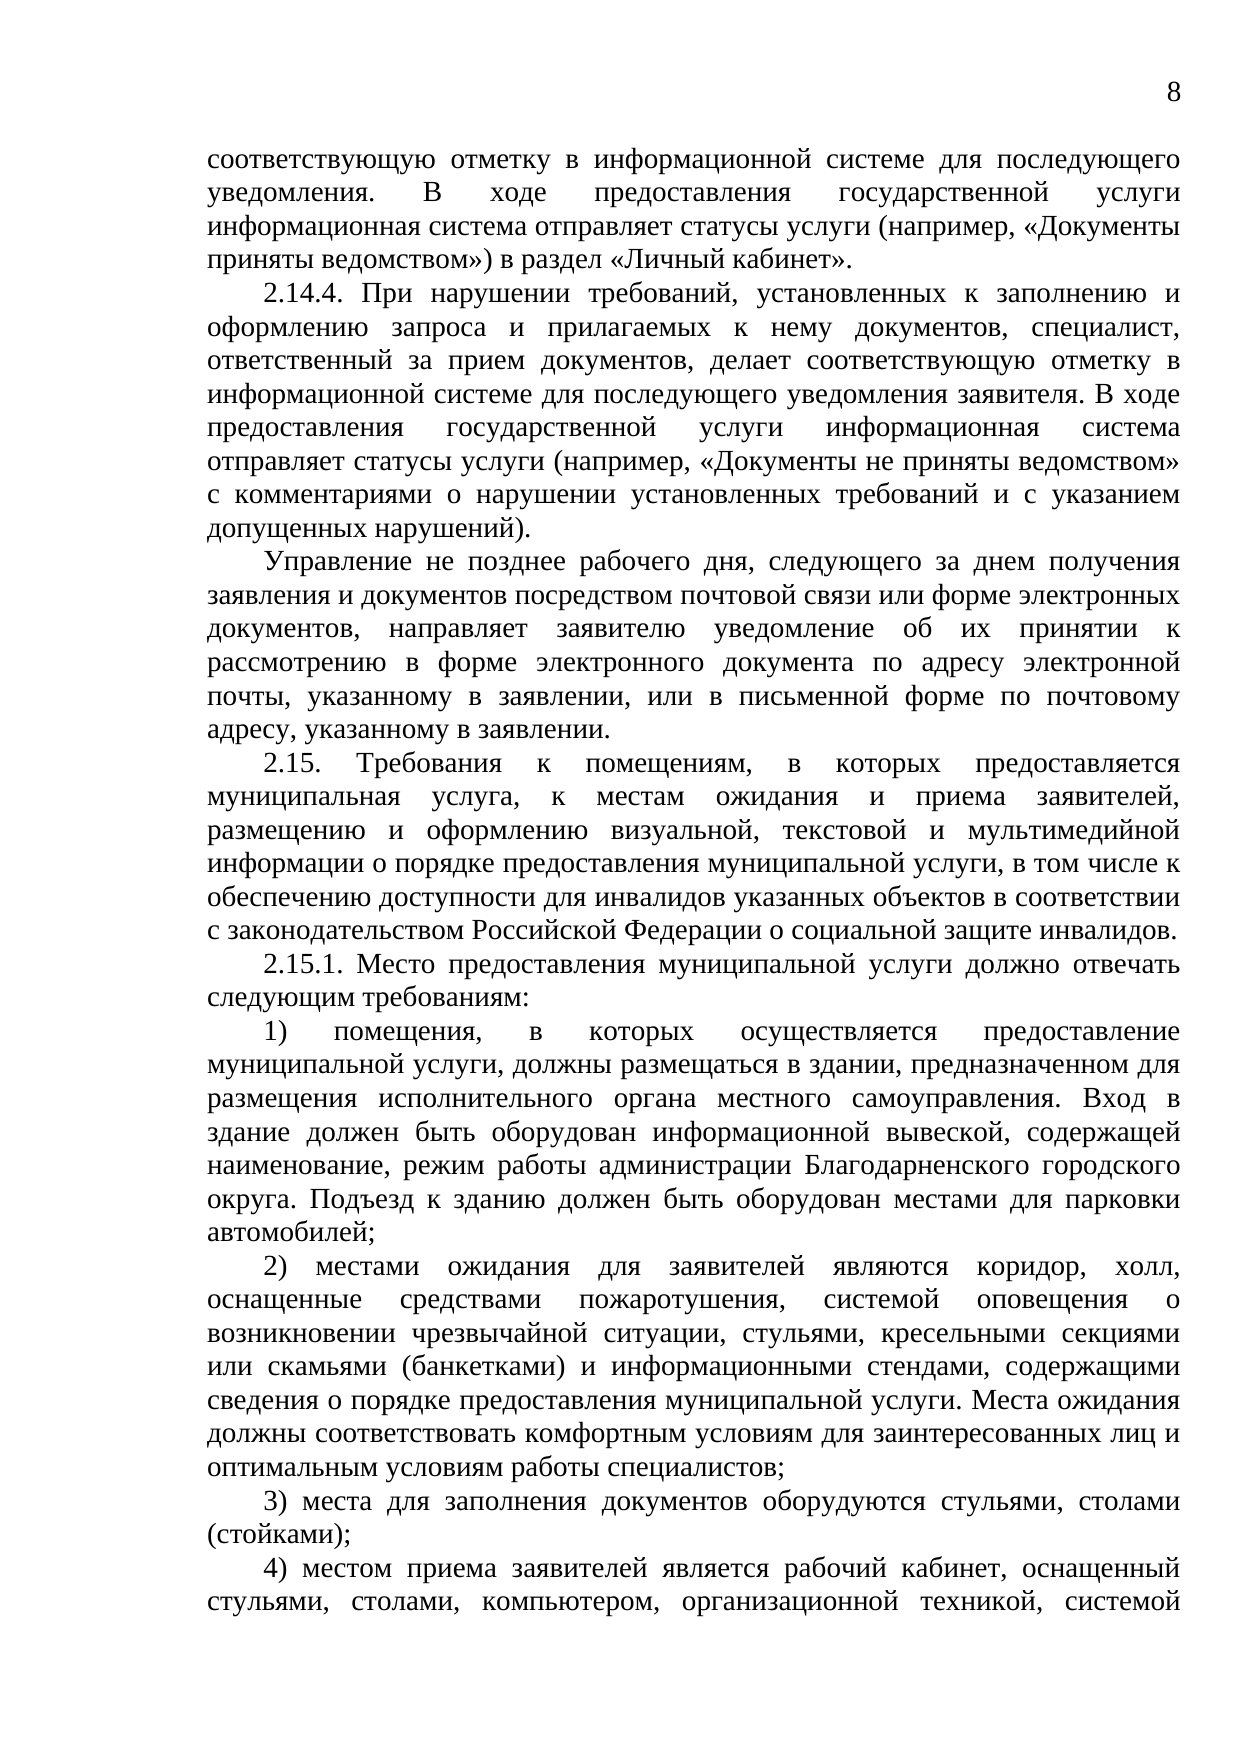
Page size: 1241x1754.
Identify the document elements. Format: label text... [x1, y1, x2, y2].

text 2.15.1. Место предоставления муниципальной услуги должно отвечать следующим требованиям: [207, 946, 1181, 1013]
text 2) местами ожидания для заявителей являются коридор, холл, оснащенные средствами пожаротушения, системой оповещения о возникновении чрезвычайной ситуации, стульями, кресельными секциями или скамьями (банкетками) и информационными стендами, содержащими сведения о порядке предоставления муниципальной услуги. Места ожидания должны соответствовать комфортным условиям для заинтересованных лиц и оптимальным условиям работы специалистов; [207, 1248, 1181, 1483]
text 1) помещения, в которых осуществляется предоставление муниципальной услуги, должны размещаться в здании, предназначенном для размещения исполнительного органа местного самоуправления. Вход в здание должен быть оборудован информационной вывеской, содержащей наименование, режим работы администрации Благодарненского городского округа. Подъезд к зданию должен быть оборудован местами для парковки автомобилей; [207, 1013, 1181, 1248]
text 3) места для заполнения документов оборудуются стульями, столами (стойками); [207, 1483, 1181, 1550]
text 2.14.4. При нарушении требований, установленных к заполнению и оформлению запроса и прилагаемых к нему документов, специалист, ответственный за прием документов, делает соответствующую отметку в информационной системе для последующего уведомления заявителя. В ходе предоставления государственной услуги информационная система отправляет статусы услуги (например, «Документы не приняты ведомством» с комментариями о нарушении установленных требований и с указанием допущенных нарушений). [207, 275, 1181, 543]
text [207, 141, 1181, 275]
text Управление не позднее рабочего дня, следующего за днем получения заявления и документов посредством почтовой связи или форме электронных документов, направляет заявителю уведомление об их принятии к рассмотрению в форме электронного документа по адресу электронной почты, указанному в заявлении, или в письменной форме по почтовому адресу, указанному в заявлении. [207, 543, 1181, 745]
text 2.15. Требования к помещениям, в которых предоставляется муниципальная услуга, к местам ожидания и приема заявителей, размещению и оформлению визуальной, текстовой и мультимедийной информации о порядке предоставления муниципальной услуги, в том числе к обеспечению доступности для инвалидов указанных объектов в соответствии с законодательством Российской Федерации о социальной защите инвалидов. [207, 745, 1181, 946]
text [207, 1550, 1181, 1617]
